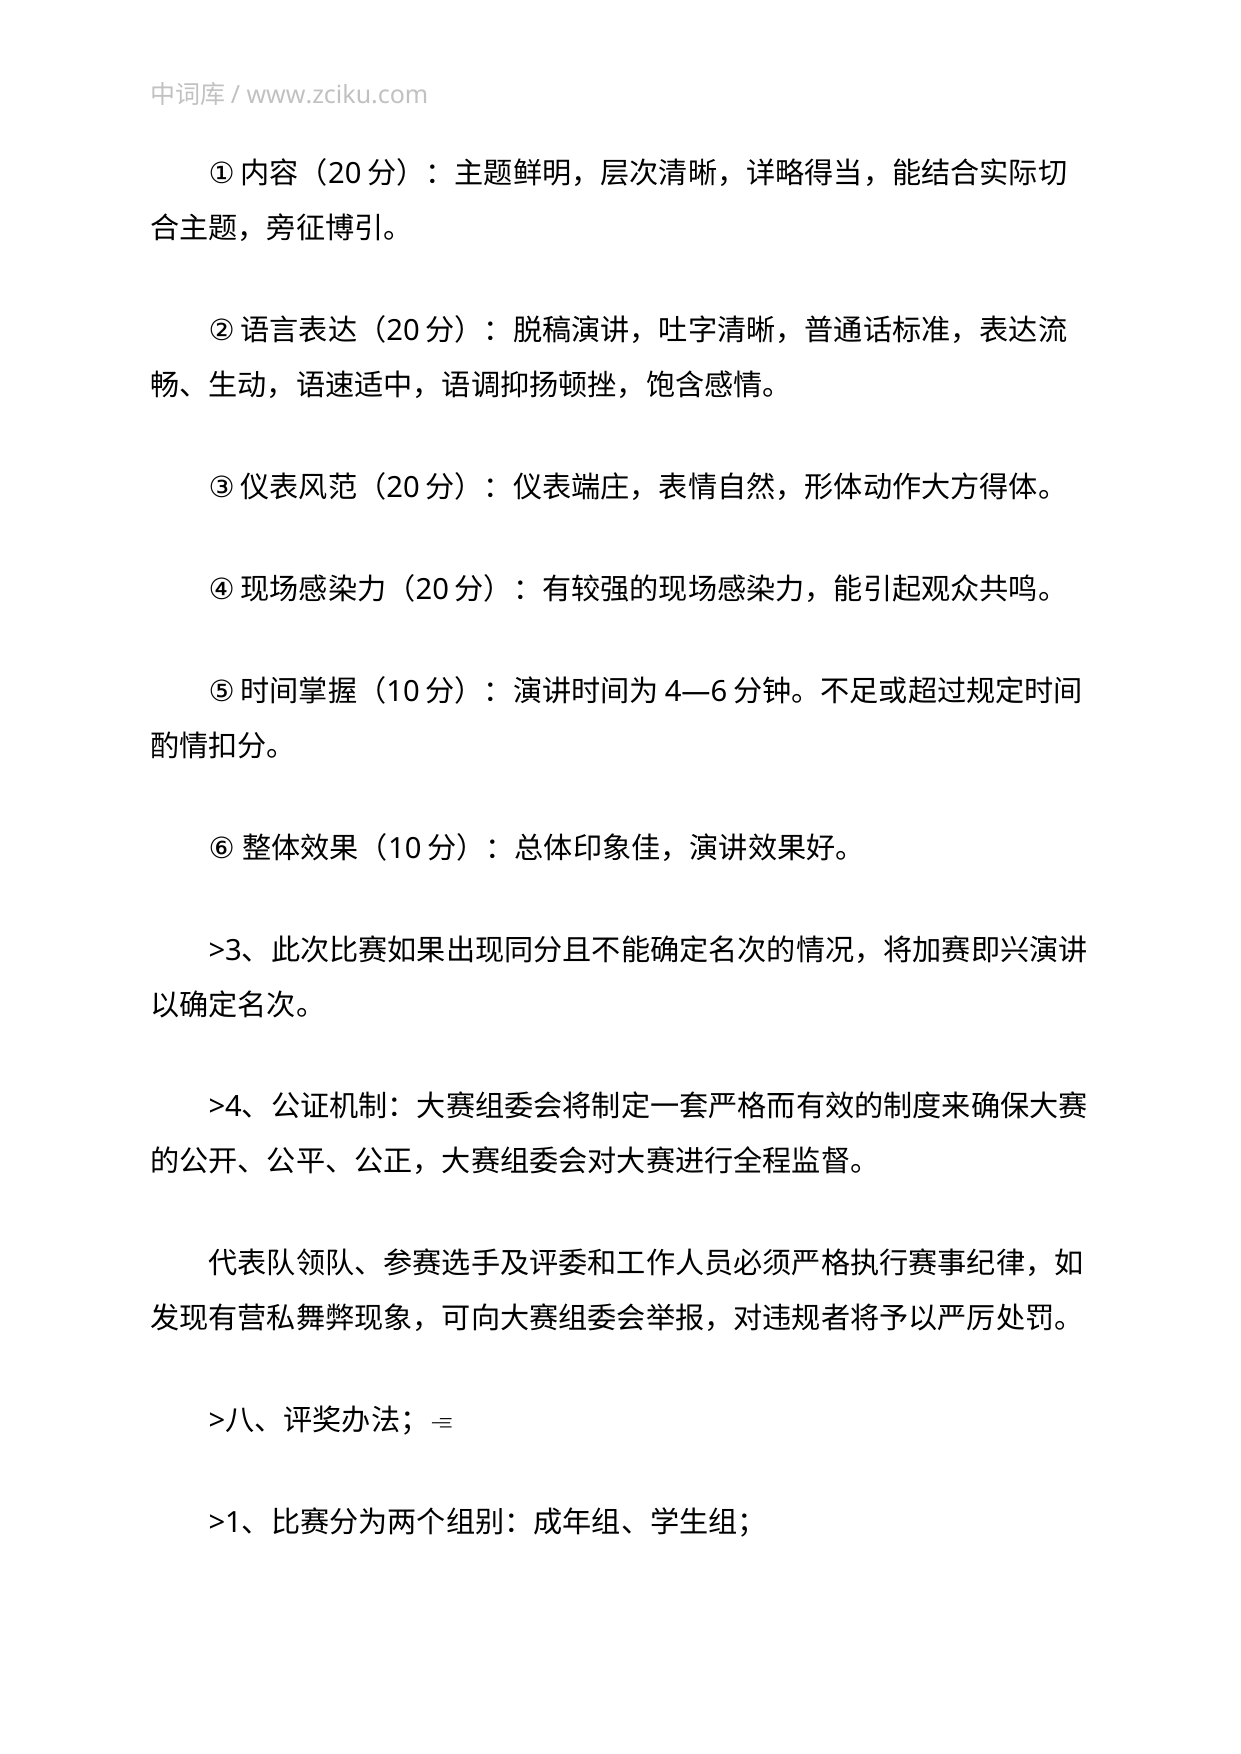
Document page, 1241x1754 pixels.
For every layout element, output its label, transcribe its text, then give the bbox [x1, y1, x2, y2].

text ②语言表达（20分）：脱稿演讲，吐字清晰，普通话标准，表达流畅、生动，语速适中，语调抑扬顿挫，饱含感情。 [150, 307, 1090, 404]
text ⑥ 整体效果（10分）：总体印象佳，演讲效果好。 [150, 824, 1090, 867]
text ⑤时间掌握（10分）：演讲时间为4—6分钟。不足或超过规定时间酌情扣分。 [150, 667, 1090, 765]
text ③仪表风范（20分）：仪表端庄，表情自然，形体动作大方得体。 [150, 463, 1090, 506]
text >1、比赛分为两个组别：成年组、学生组； [150, 1498, 1090, 1541]
text >4、公证机制：大赛组委会将制定一套严格而有效的制度来确保大赛的公开、公平、公正，大赛组委会对大赛进行全程监督。 [150, 1083, 1090, 1180]
text ④现场感染力（20分）：有较强的现场感染力，能引起观众共鸣。 [150, 566, 1090, 608]
text ①内容（20分）：主题鲜明，层次清晰，详略得当，能结合实际切合主题，旁征博引。 [150, 150, 1090, 247]
text 代表队领队、参赛选手及评委和工作人员必须严格执行赛事纪律，如发现有营私舞弊现象，可向大赛组委会举报，对违规者将予以严厉处罚。 [150, 1240, 1090, 1337]
text >八、评奖办法； [150, 1396, 1090, 1439]
text >3、此次比赛如果出现同分且不能确定名次的情况，将加赛即兴演讲以确定名次。 [150, 926, 1090, 1023]
